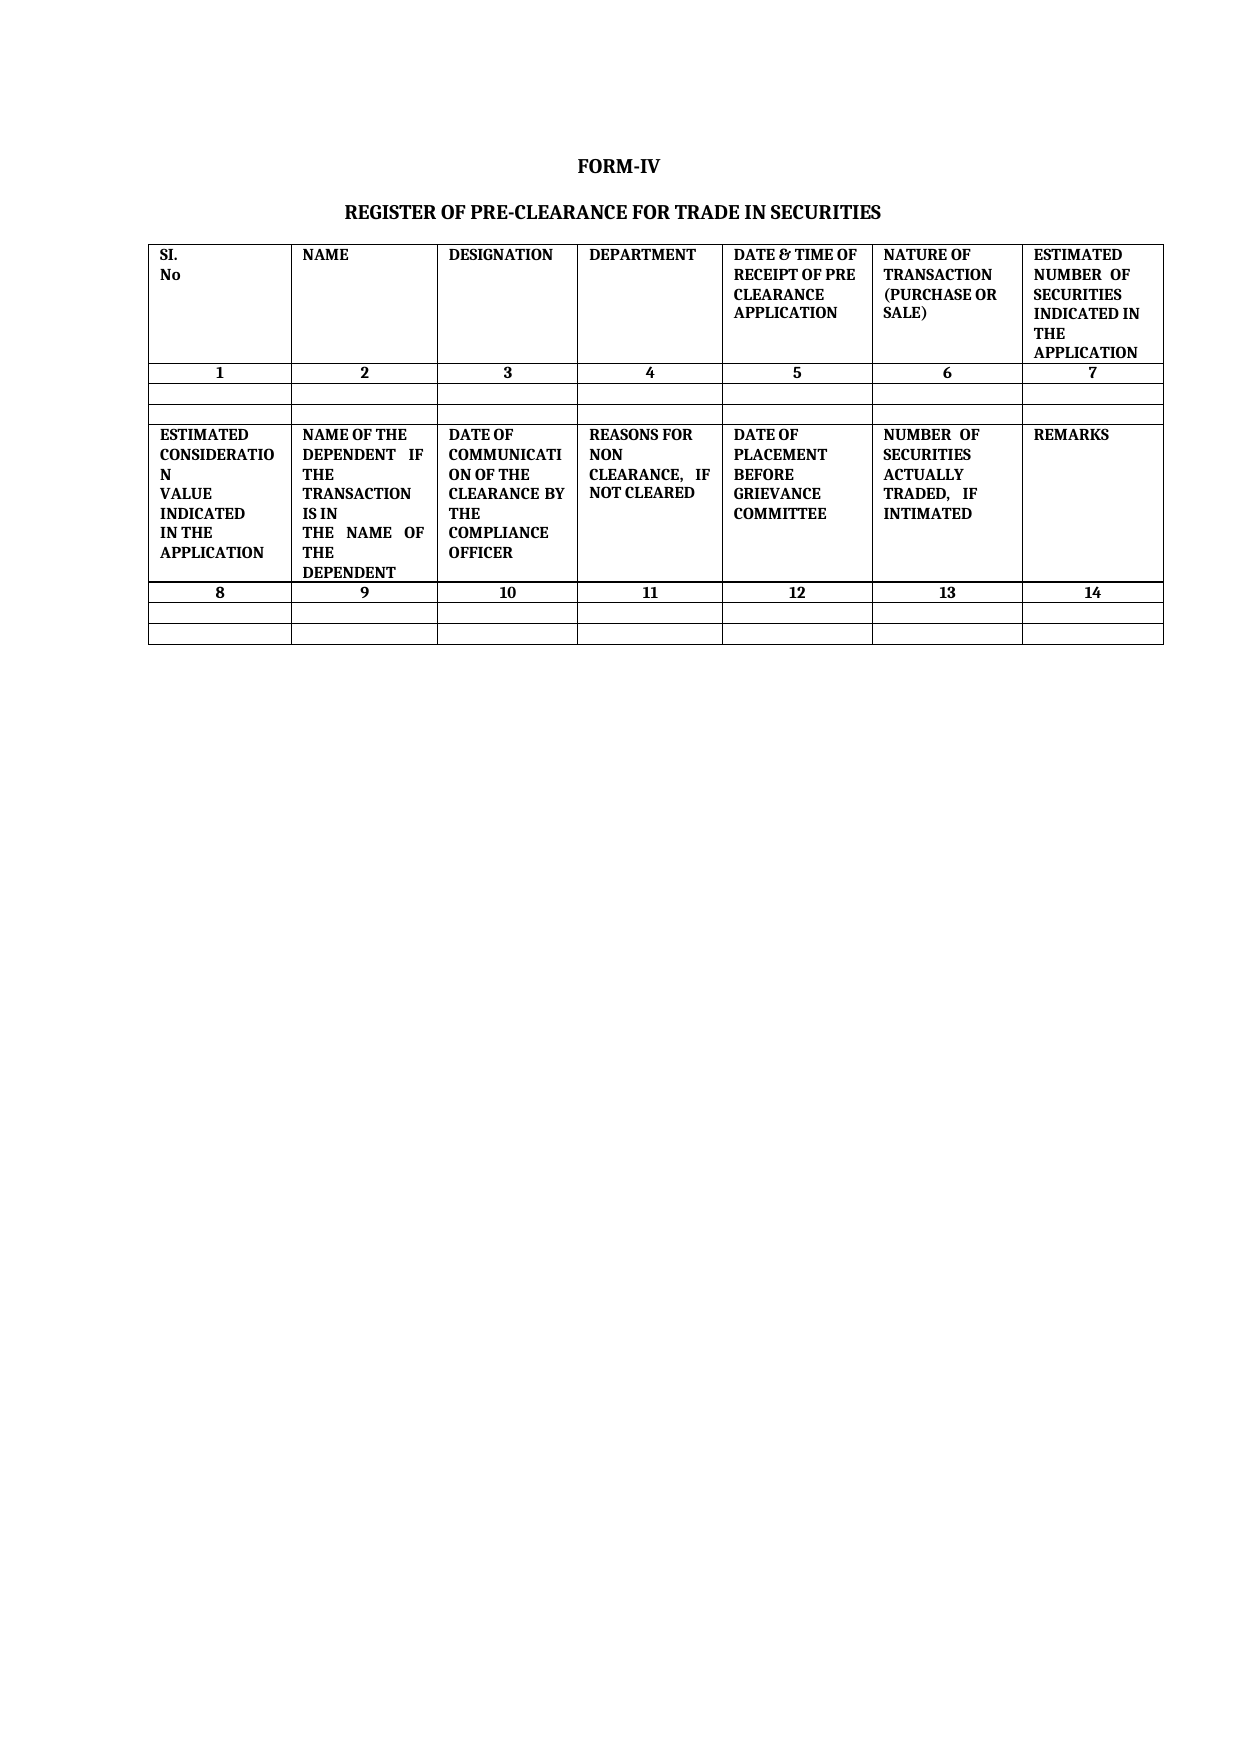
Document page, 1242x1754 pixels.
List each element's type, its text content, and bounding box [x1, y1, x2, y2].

table_cell [873, 624, 1022, 643]
table_cell [578, 624, 722, 643]
table_cell 12 [723, 583, 872, 602]
table_cell [723, 405, 872, 424]
table_header NATURE OF TRANSACTION (PURCHASE OR SALE) [873, 245, 1022, 362]
table_cell [292, 405, 437, 424]
table_cell 6 [873, 364, 1022, 383]
table_cell REMARKS [1023, 425, 1163, 581]
table_cell DATE OF PLACEMENT BEFORE GRIEVANCE COMMITTEE [723, 425, 872, 581]
table_header DESIGNATION [438, 245, 577, 362]
table_cell 14 [1023, 583, 1163, 602]
table_cell [873, 603, 1022, 623]
table_header SI. No [149, 245, 291, 362]
table_header ESTIMATED NUMBER OF SECURITIES INDICATED IN THE APPLICATION [1023, 245, 1163, 362]
table_cell 1 [149, 364, 291, 383]
table_cell [578, 384, 722, 404]
table_cell NUMBER OF SECURITIES ACTUALLY TRADED, IF INTIMATED [873, 425, 1022, 581]
table_cell [292, 384, 437, 404]
table_cell [292, 624, 437, 643]
table_cell 4 [578, 364, 722, 383]
table_cell DATE OF COMMUNICATI ON OF THE CLEARANCE BY THE COMPLIANCE OFFICER [438, 425, 577, 581]
table_cell [723, 384, 872, 404]
table_cell [578, 603, 722, 623]
table_cell 3 [438, 364, 577, 383]
table_cell [873, 384, 1022, 404]
table_cell [723, 603, 872, 623]
table_cell [149, 405, 291, 424]
table_cell [1023, 405, 1163, 424]
table_cell 7 [1023, 364, 1163, 383]
table_cell [438, 603, 577, 623]
table_cell 9 [292, 583, 437, 602]
table_cell 11 [578, 583, 722, 602]
table_cell ESTIMATED CONSIDERATIO N VALUE INDICATED IN THE APPLICATION [149, 425, 291, 581]
table_cell 8 [149, 583, 291, 602]
table_header DATE & TIME OF RECEIPT OF PRE CLEARANCE APPLICATION [723, 245, 872, 362]
table_cell [149, 603, 291, 623]
table_cell [438, 384, 577, 404]
table_header NAME [292, 245, 437, 362]
table_cell [149, 384, 291, 404]
table_cell 5 [723, 364, 872, 383]
table_cell [149, 624, 291, 643]
table_cell [578, 405, 722, 424]
table_cell [438, 405, 577, 424]
table_cell 13 [873, 583, 1022, 602]
table_cell [292, 603, 437, 623]
table_cell [1023, 624, 1163, 643]
table_header DEPARTMENT [578, 245, 722, 362]
text REGISTER OF PRE-CLEARANCE FOR TRADE IN SECURITIES [344, 201, 1177, 225]
table_cell NAME OF THE DEPENDENT IF THE TRANSACTION IS IN THE NAME OF THE DEPENDENT [292, 425, 437, 581]
table_cell REASONS FOR NON CLEARANCE, IF NOT CLEARED [578, 425, 722, 581]
table_cell [1023, 384, 1163, 404]
table_cell 2 [292, 364, 437, 383]
table_cell 10 [438, 583, 577, 602]
table_cell [1023, 603, 1163, 623]
table_cell [873, 405, 1022, 424]
table_cell [438, 624, 577, 643]
table_cell [723, 624, 872, 643]
